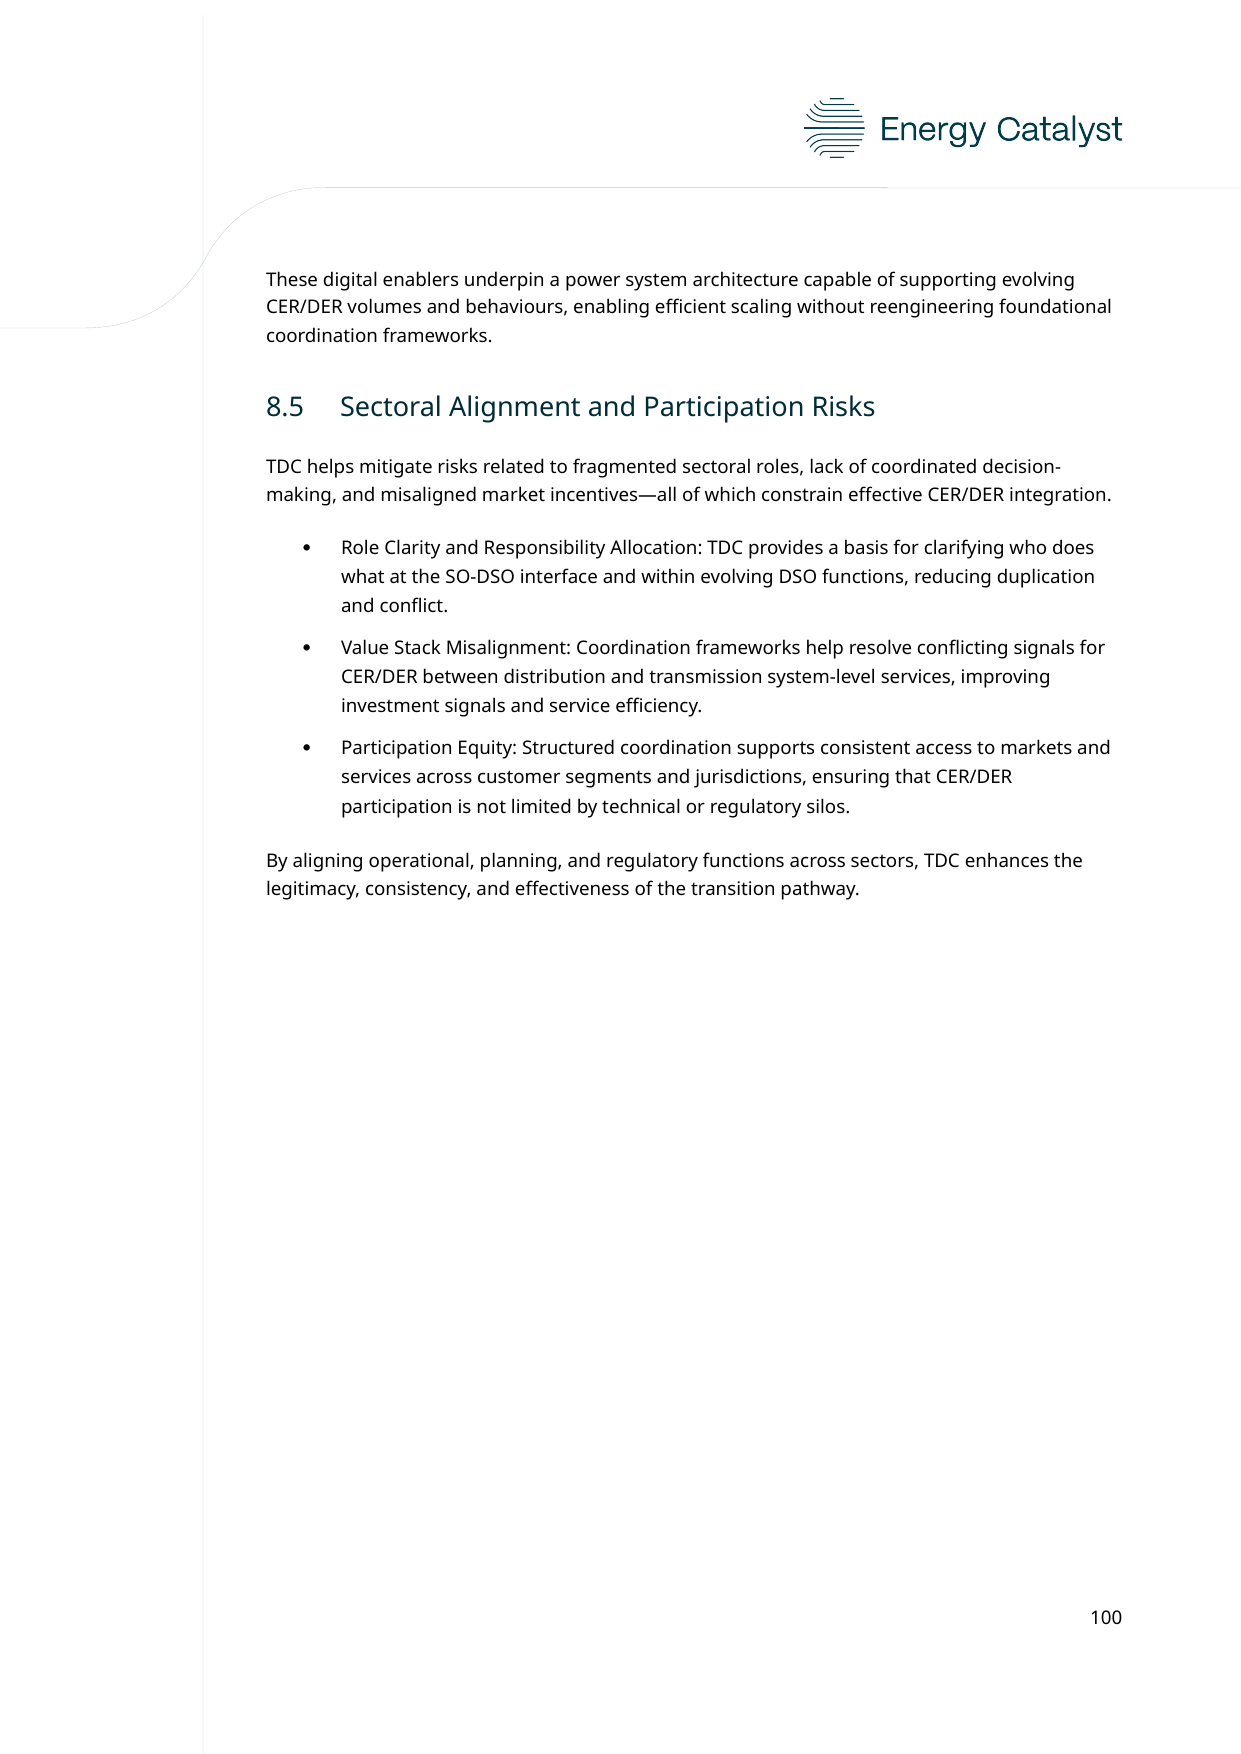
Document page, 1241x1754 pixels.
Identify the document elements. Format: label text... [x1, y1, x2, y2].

list Role Clarity and Responsibility Allocation: TDC provides a basis for clarifying who does what at the SO-DSO interface and within evolving DSO functions, reducing duplication and conflict. [303, 534, 1122, 618]
text TDC helps mitigate risks related to fragmented sectoral roles, lack of coordinated decision-making, and misaligned market incentives—all of which constrain effective CER/DER integration. [266, 453, 1122, 506]
picture [803, 98, 1123, 158]
text By aligning operational, planning, and regulatory functions across sectors, TDC enhances the legitimacy, consistency, and effectiveness of the transition pathway. [266, 847, 1122, 901]
text These digital enablers underpin a power system architecture capable of supporting evolving CER/DER volumes and behaviours, enabling efficient scaling without reengineering foundational coordination frameworks. [266, 266, 1122, 347]
picture [1119, 126, 1123, 138]
subtitle Sectoral Alignment and Participation Risks [266, 387, 1122, 424]
list Participation Equity: Structured coordination supports consistent access to markets and services across customer segments and jurisdictions, ensuring that CER/DER participation is not limited by technical or regulatory silos. [303, 734, 1122, 819]
list Value Stack Misalignment: Coordination frameworks help resolve conflicting signals for CER/DER between distribution and transmission system-level services, improving investment signals and service efficiency. [303, 634, 1122, 718]
